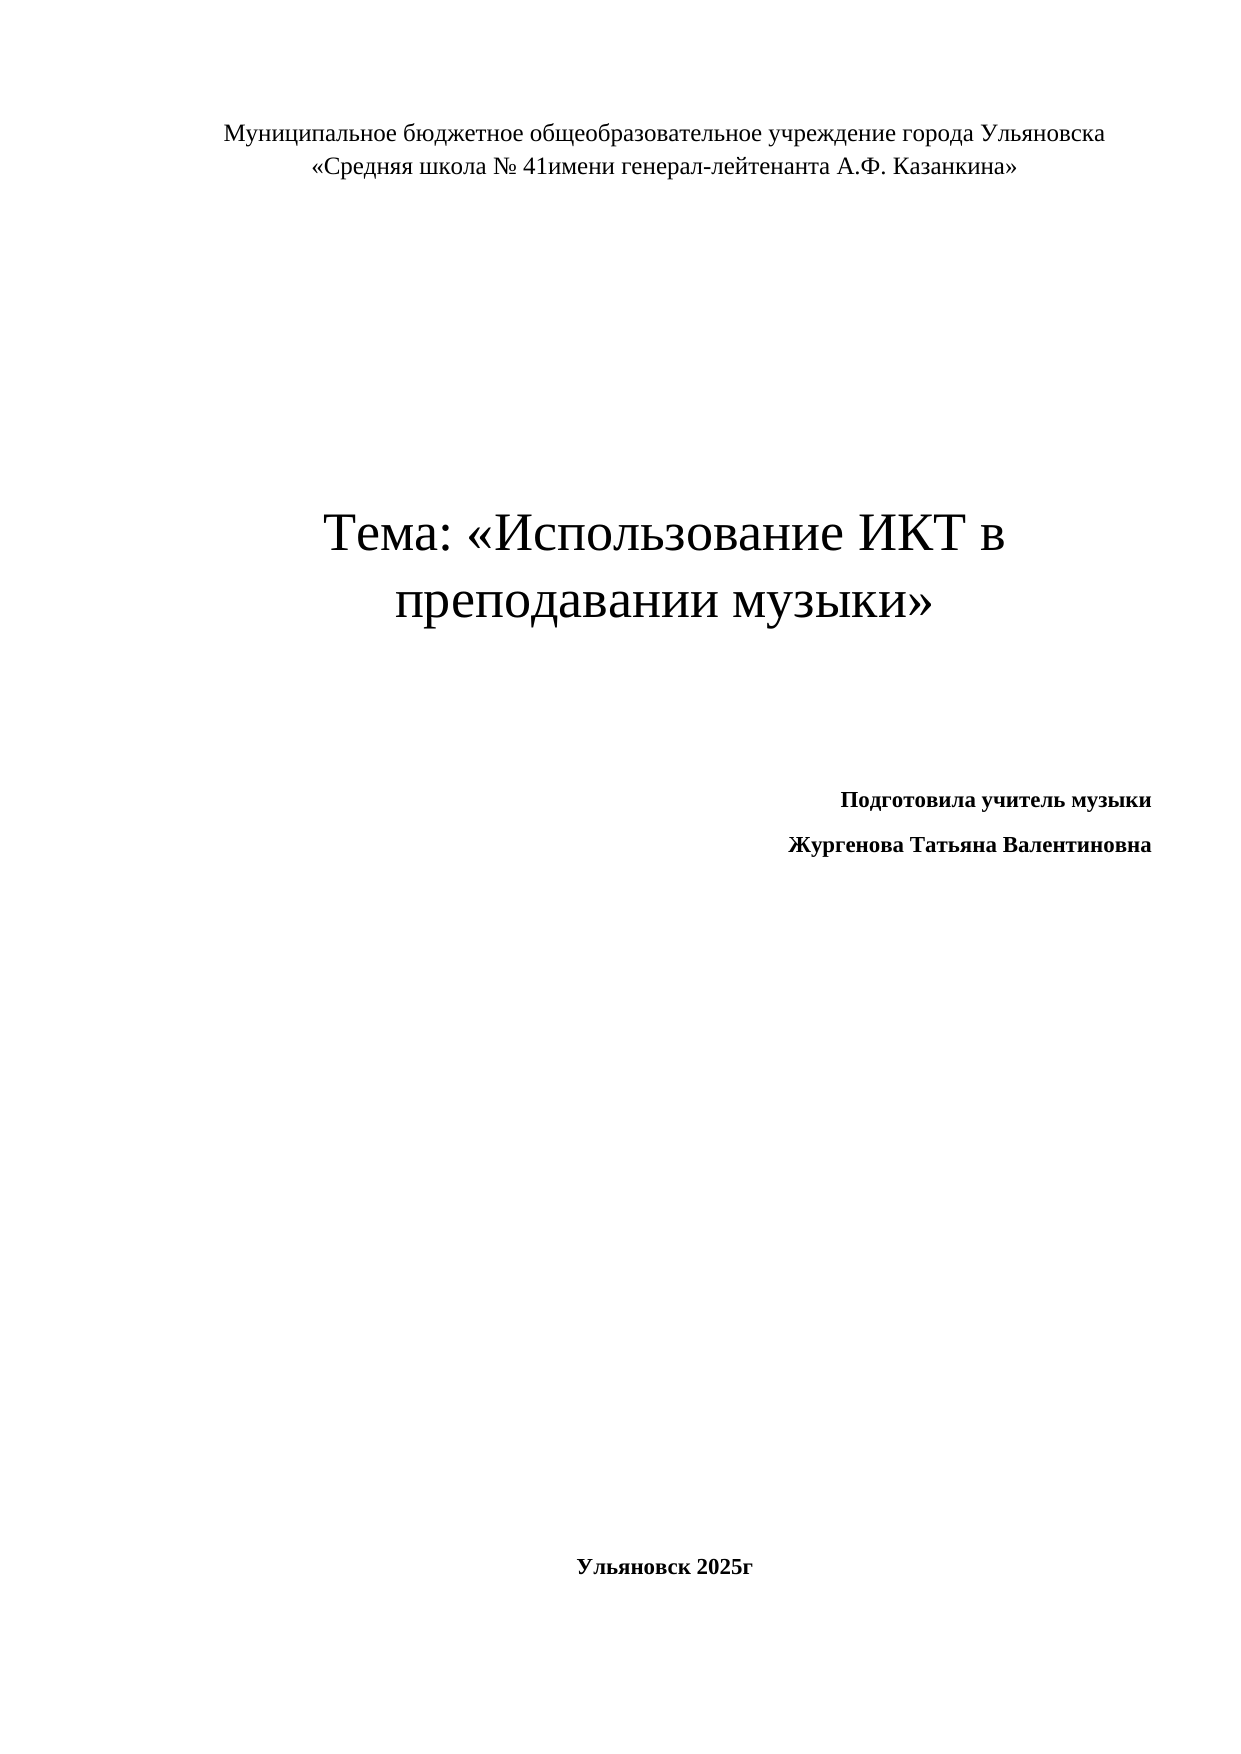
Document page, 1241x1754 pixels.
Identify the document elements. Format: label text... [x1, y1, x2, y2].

text Подготовила учитель музыки [177, 786, 1152, 812]
text Жургенова Татьяна Валентиновна [177, 831, 1152, 857]
text Тема: «Использование ИКТ в преподавании музыки» [177, 499, 1152, 629]
text Ульяновск 2025г [177, 1553, 1152, 1579]
text «Средняя школа № 41имени генерал-лейтенанта А.Ф. Казанкина» [177, 151, 1152, 180]
text Муниципальное бюджетное общеобразовательное учреждение города Ульяновска [177, 118, 1152, 147]
